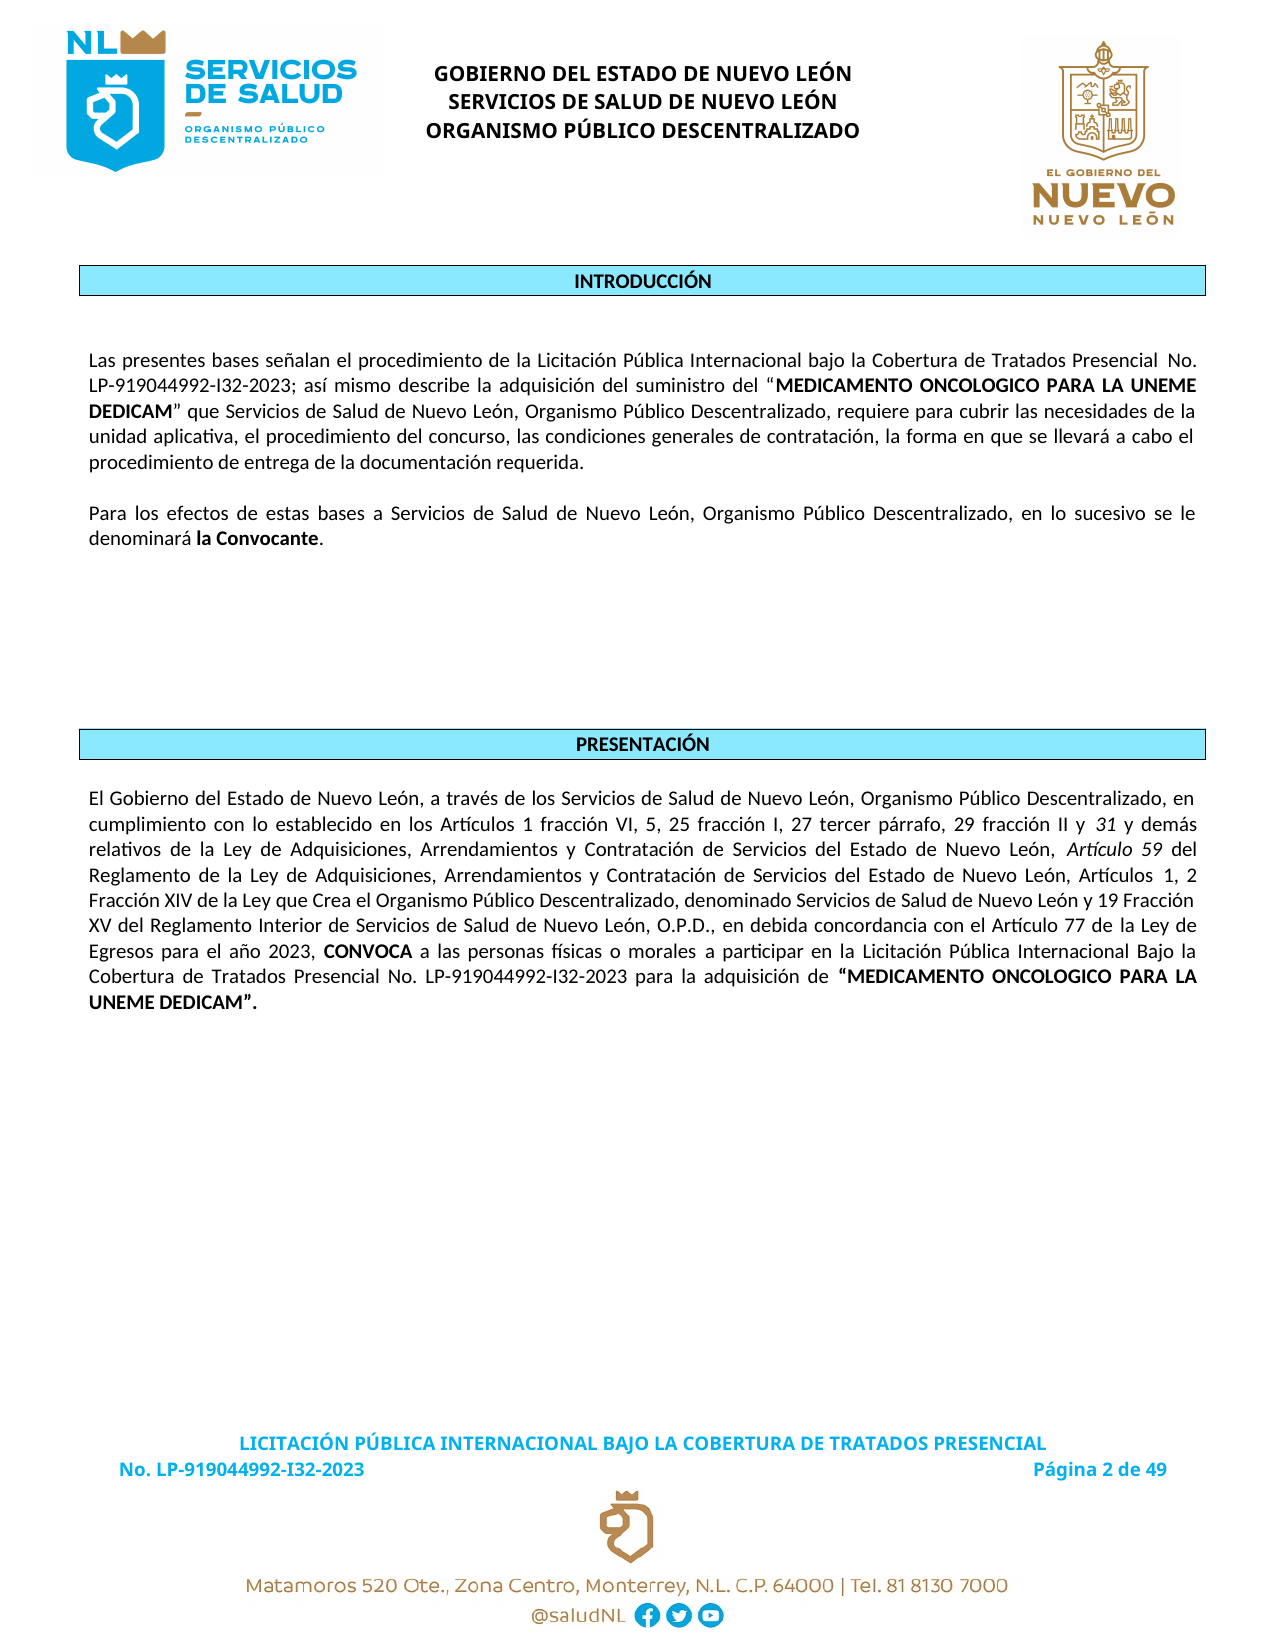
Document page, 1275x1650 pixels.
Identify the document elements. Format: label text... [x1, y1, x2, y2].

text INTRODUCCIÓN [80, 266, 1205, 295]
text PRESENTACIÓN [80, 730, 1205, 759]
picture [0, 1473, 1258, 1643]
picture [33, 26, 383, 177]
text Las presentes bases señalan el procedimiento de la Licitación Pública Internacional bajo la Cobertura de Tratados Presencial No. LP-919044992-I32-2023; así mismo describe la adquisición del suministro del “MEDICAMENTO ONCOLOGICO PARA LA UNEME DEDICAM” que Servicios de Salud de Nuevo León, Organismo Público Descentralizado, requiere para cubrir las necesidades de la unidad aplicativa, el procedimiento del concurso, las condiciones generales de contratación, la forma en que se llevará a cabo el procedimiento de entrega de la documentación requerida. [89, 347, 1197, 474]
text Para los efectos de estas bases a Servicios de Salud de Nuevo León, Organismo Público Descentralizado, en lo sucesivo se le denominará la Convocante. [89, 500, 1197, 551]
picture [1021, 36, 1181, 237]
text El Gobierno del Estado de Nuevo León, a través de los Servicios de Salud de Nuevo León, Organismo Público Descentralizado, en cumplimiento con lo establecido en los Artículos 1 fracción VI, 5, 25 fracción I, 27 tercer párrafo, 29 fracción II y 31 y demás relativos de la Ley de Adquisiciones, Arrendamientos y Contratación de Servicios del Estado de Nuevo León, Artículo 59 del Reglamento de la Ley de Adquisiciones, Arrendamientos y Contratación de Servicios del Estado de Nuevo León, Artículos 1, 2 Fracción XIV de la Ley que Crea el Organismo Público Descentralizado, denominado Servicios de Salud de Nuevo León y 19 Fracción XV del Reglamento Interior de Servicios de Salud de Nuevo León, O.P.D., en debida concordancia con el Artículo 77 de la Ley de Egresos para el año 2023, CONVOCA a las personas físicas o morales a participar en la Licitación Pública Internacional Bajo la Cobertura de Tratados Presencial No. LP-919044992-I32-2023 para la adquisición de “MEDICAMENTO ONCOLOGICO PARA LA UNEME DEDICAM”. [89, 786, 1197, 1014]
